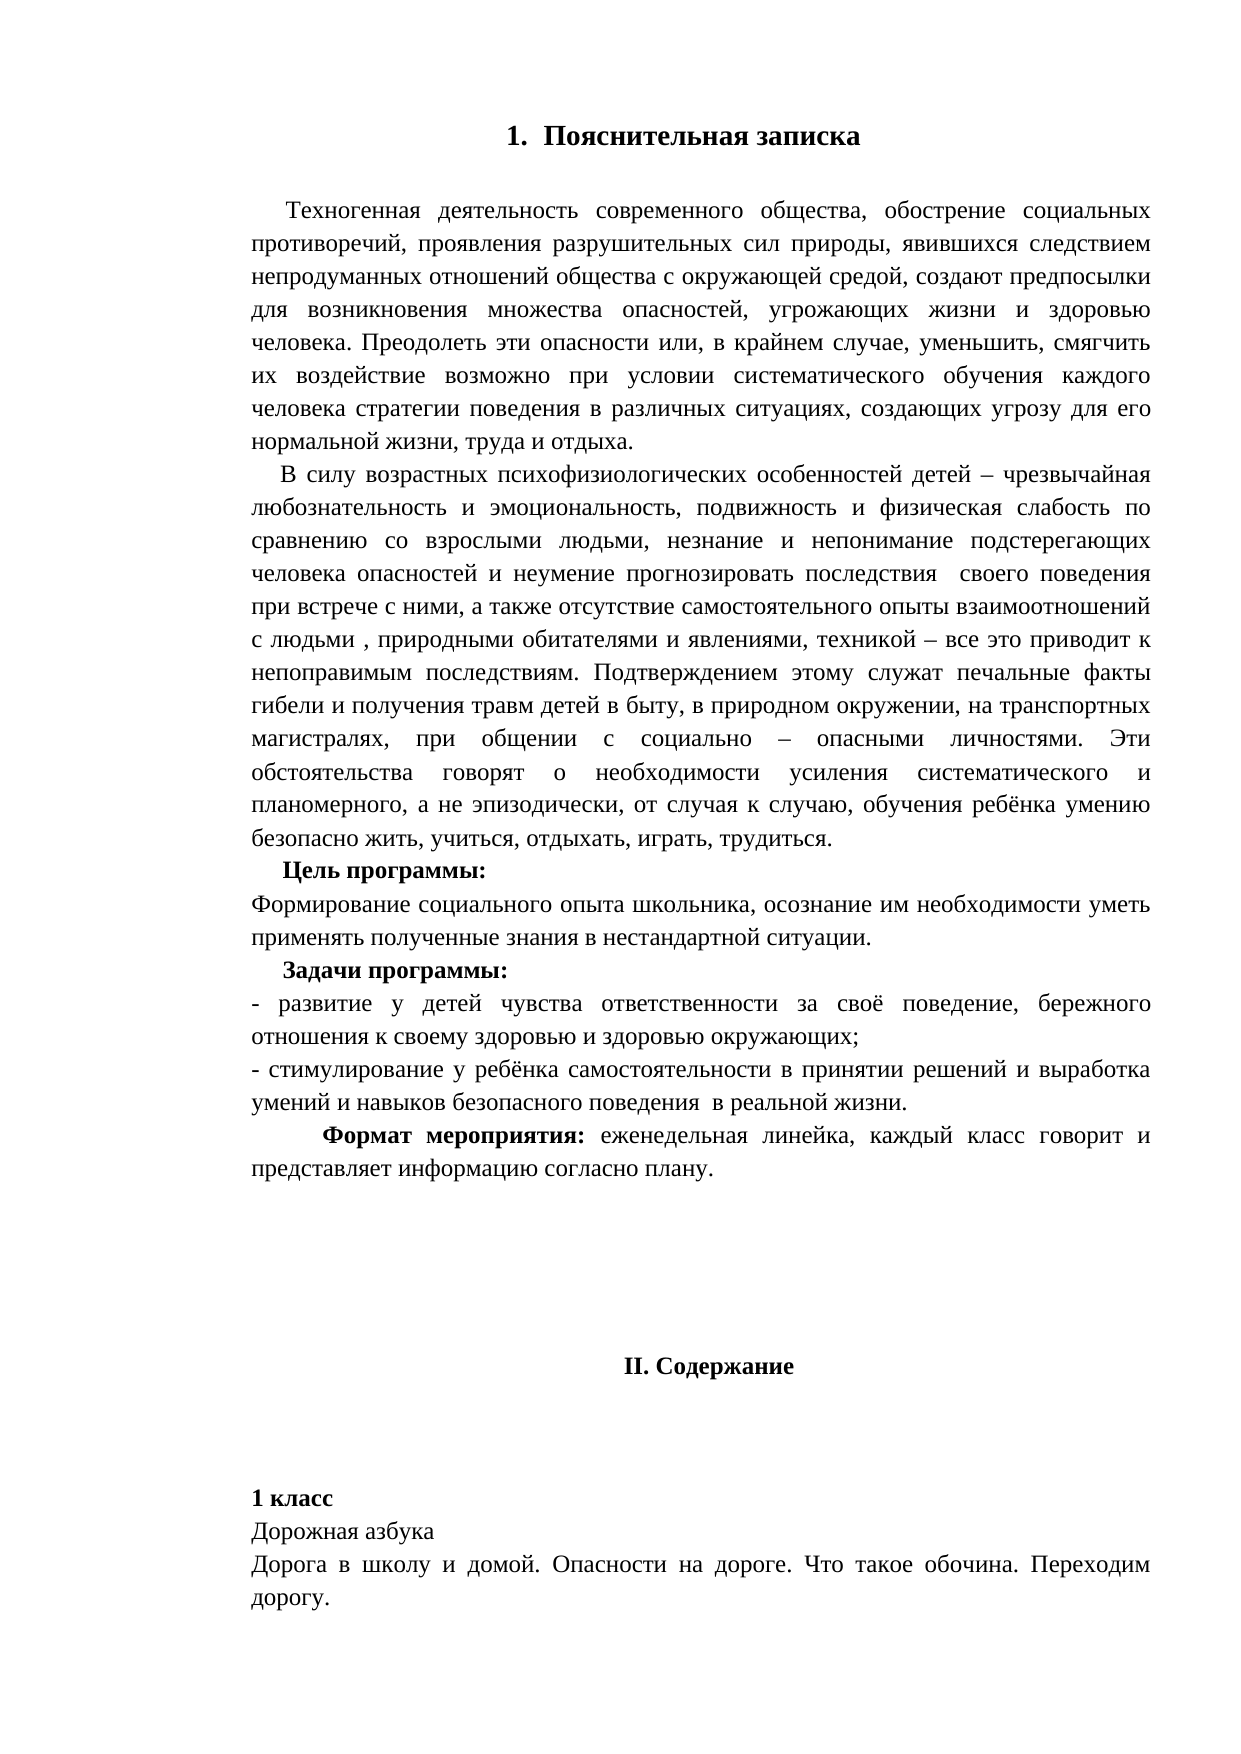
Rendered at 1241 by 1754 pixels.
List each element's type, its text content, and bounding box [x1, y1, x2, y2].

list - стимулирование у ребёнка самостоятельности в принятии решений и выработка умений и навыков безопасного поведения в реальной жизни. [251, 1054, 1152, 1116]
list Дорога в школу и домой. Опасности на дороге. Что такое обочина. Переходим дорогу. [251, 1549, 1152, 1611]
list Пояснительная записка [215, 118, 1152, 152]
list В силу возрастных психофизиологических особенностей детей – чрезвычайная любознательность и эмоциональность, подвижность и физическая слабость по сравнению со взрослыми людьми, незнание и непонимание подстерегающих человека опасностей и неумение прогнозировать последствия своего поведения при встрече с ними, а также отсутствие самостоятельного опыты взаимоотношений с людьми , природными обитателями и явлениями, техникой – все это приводит к непоправимым последствиям. Подтверждением этому служат печальные факты гибели и получения травм детей в быту, в природном окружении, на транспортных магистралях, при общении с социально – опасными личностями. Эти обстоятельства говорят о необходимости усиления систематического и планомерного, а не эпизодически, от случая к случаю, обучения ребёнка умению безопасно жить, учиться, отдыхать, играть, трудиться. [251, 459, 1152, 851]
list Дорожная азбука [251, 1516, 1152, 1545]
list Формат мероприятия: еженедельная линейка, каждый класс говорит и представляет информацию согласно плану. [251, 1120, 1152, 1182]
list 1 класс [251, 1483, 1152, 1512]
list Техногенная деятельность современного общества, обострение социальных противоречий, проявления разрушительных сил природы, явившихся следствием непродуманных отношений общества с окружающей средой, создают предпосылки для возникновения множества опасностей, угрожающих жизни и здоровью человека. Преодолеть эти опасности или, в крайнем случае, уменьшить, смягчить их воздействие возможно при условии систематического обучения каждого человека стратегии поведения в различных ситуациях, создающих угрозу для его нормальной жизни, труда и отдыха. [251, 195, 1152, 455]
list II. Содержание [251, 1351, 1152, 1380]
list Формирование социального опыта школьника, осознание им необходимости уметь применять полученные знания в нестандартной ситуации. [251, 889, 1152, 950]
list Цель программы: [251, 856, 1152, 884]
list Задачи программы: [251, 955, 1152, 983]
list - развитие у детей чувства ответственности за своё поведение, бережного отношения к своему здоровью и здоровью окружающих; [251, 988, 1152, 1049]
